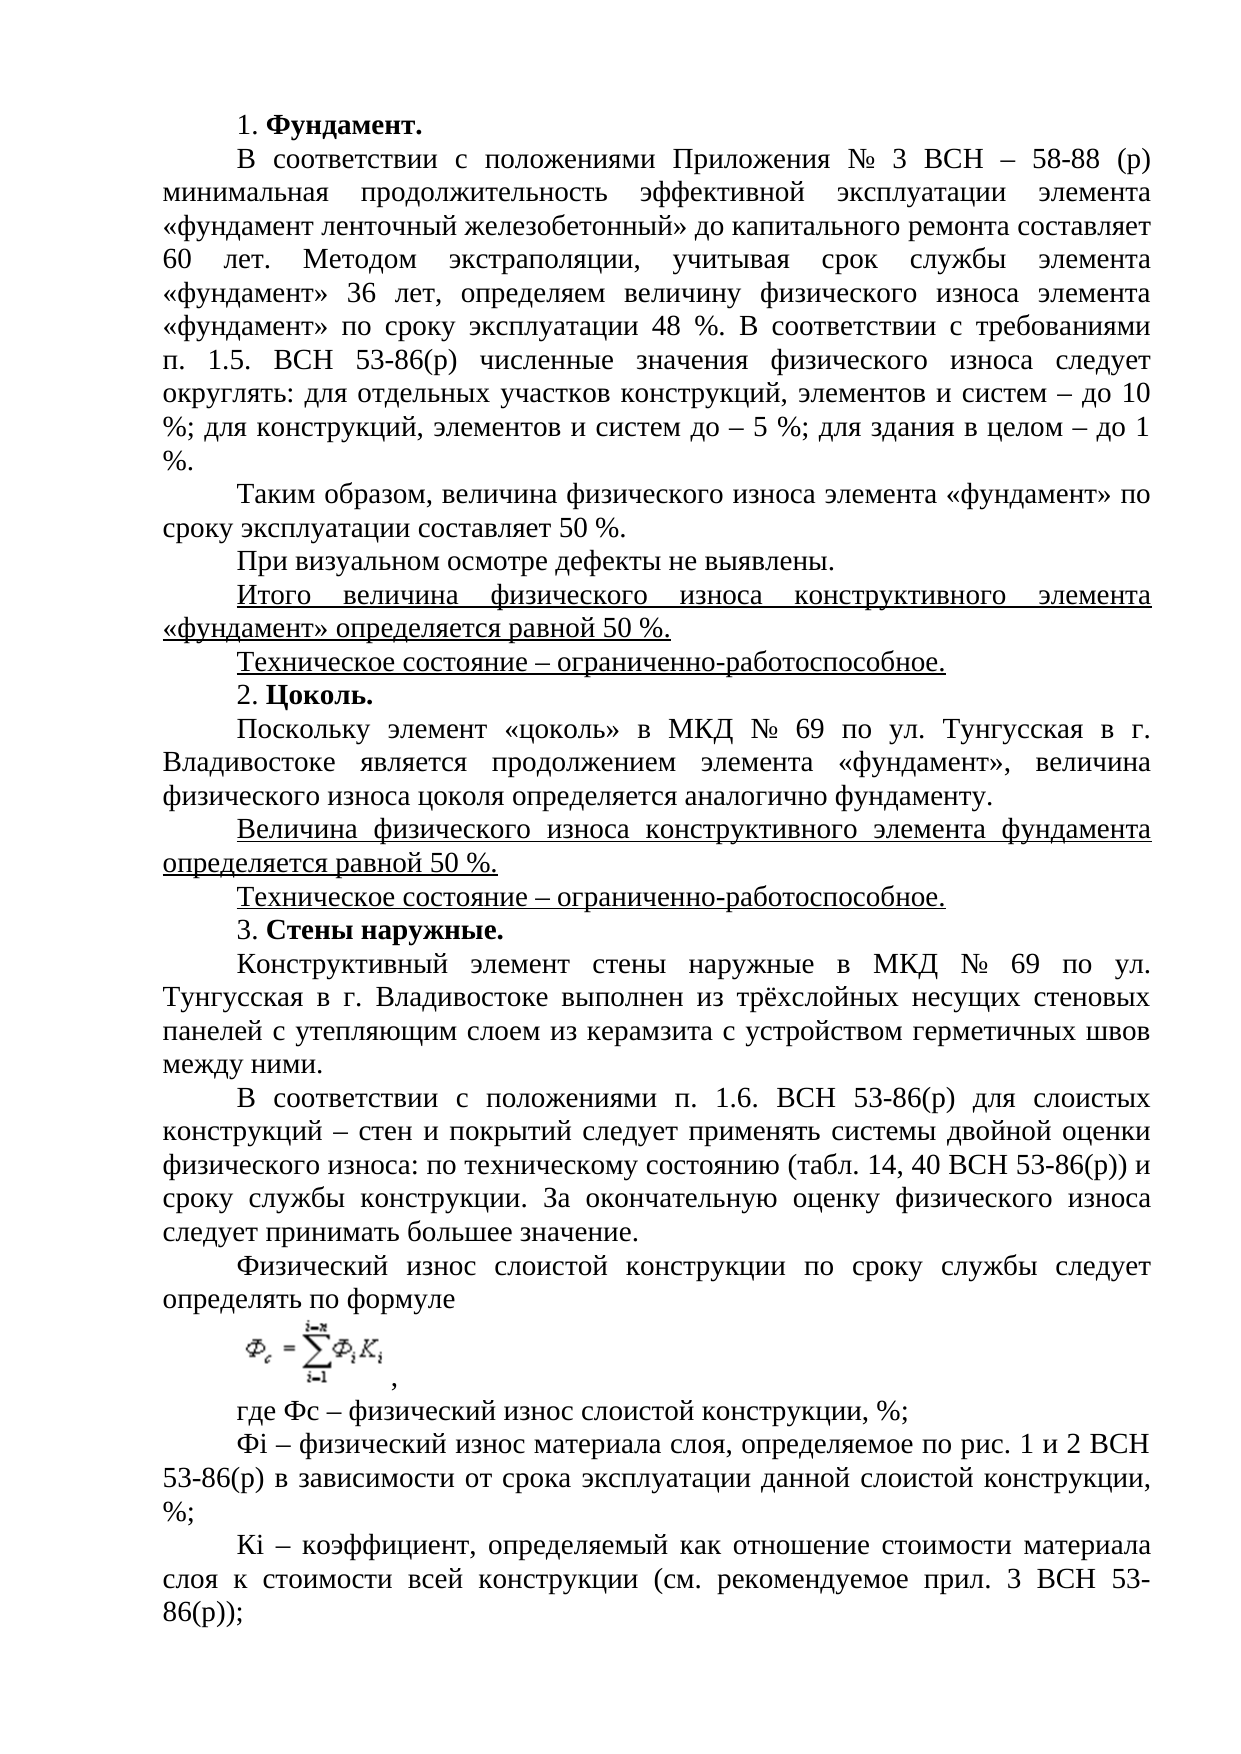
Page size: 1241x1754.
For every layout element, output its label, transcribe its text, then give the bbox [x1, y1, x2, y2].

text Итого величина физического износа конструктивного элемента «фундамент» определяется равной 50 %. [162, 577, 1152, 644]
text 2. Цоколь. [162, 677, 1152, 711]
text Кi – коэффициент, определяемый как отношение стоимости материала слоя к стоимости всей конструкции (см. рекомендуемое прил. 3 ВСН 53-86(р)); [162, 1527, 1152, 1628]
picture [243, 1314, 391, 1387]
text Физический износ слоистой конструкции по сроку службы следует определять по формуле [162, 1248, 1152, 1315]
text Фi – физический износ материала слоя, определяемое по рис. 1 и 2 ВСН 53-86(р) в зависимости от срока эксплуатации данной слоистой конструкции, %; [162, 1427, 1152, 1527]
text Техническое состояние – ограниченно-работоспособное. [162, 644, 1152, 677]
text При визуальном осмотре дефекты не выявлены. [162, 543, 1152, 577]
text Величина физического износа конструктивного элемента фундамента определяется равной 50 %. [162, 812, 1152, 879]
text , [162, 1315, 1152, 1393]
text Техническое состояние – ограниченно-работоспособное. [162, 879, 1152, 912]
text Поскольку элемент «цоколь» в МКД № 69 по ул. Тунгусская в г. Владивостоке является продолжением элемента «фундамент», величина физического износа цоколя определяется аналогично фундаменту. [162, 711, 1152, 812]
text Конструктивный элемент стены наружные в МКД № 69 по ул. Тунгусская в г. Владивостоке выполнен из трёхслойных несущих стеновых панелей с утепляющим слоем из керамзита с устройством герметичных швов между ними. [162, 946, 1152, 1080]
text В соответствии с положениями п. 1.6. ВСН 53-86(р) для слоистых конструкций – стен и покрытий следует применять системы двойной оценки физического износа: по техническому состоянию (табл. 14, 40 ВСН 53-86(р)) и сроку службы конструкции. За окончательную оценку физического износа следует принимать большее значение. [162, 1080, 1152, 1248]
text 1. Фундамент. [162, 107, 1152, 141]
text Таким образом, величина физического износа элемента «фундамент» по сроку эксплуатации составляет 50 %. [162, 476, 1152, 543]
text 3. Стены наружные. [162, 912, 1152, 946]
text где Фс – физический износ слоистой конструкции, %; [162, 1393, 1152, 1427]
text В соответствии с положениями Приложения № 3 ВСН – 58-88 (р) минимальная продолжительность эффективной эксплуатации элемента «фундамент ленточный железобетонный» до капитального ремонта составляет 60 лет. Методом экстраполяции, учитывая срок службы элемента «фундамент» 36 лет, определяем величину физического износа элемента «фундамент» по сроку эксплуатации 48 %. В соответствии с требованиями п. 1.5. ВСН 53-86(р) численные значения физического износа следует округлять: для отдельных участков конструкций, элементов и систем – до 10 %; для конструкций, элементов и систем до – 5 %; для здания в целом – до 1 %. [162, 141, 1152, 476]
